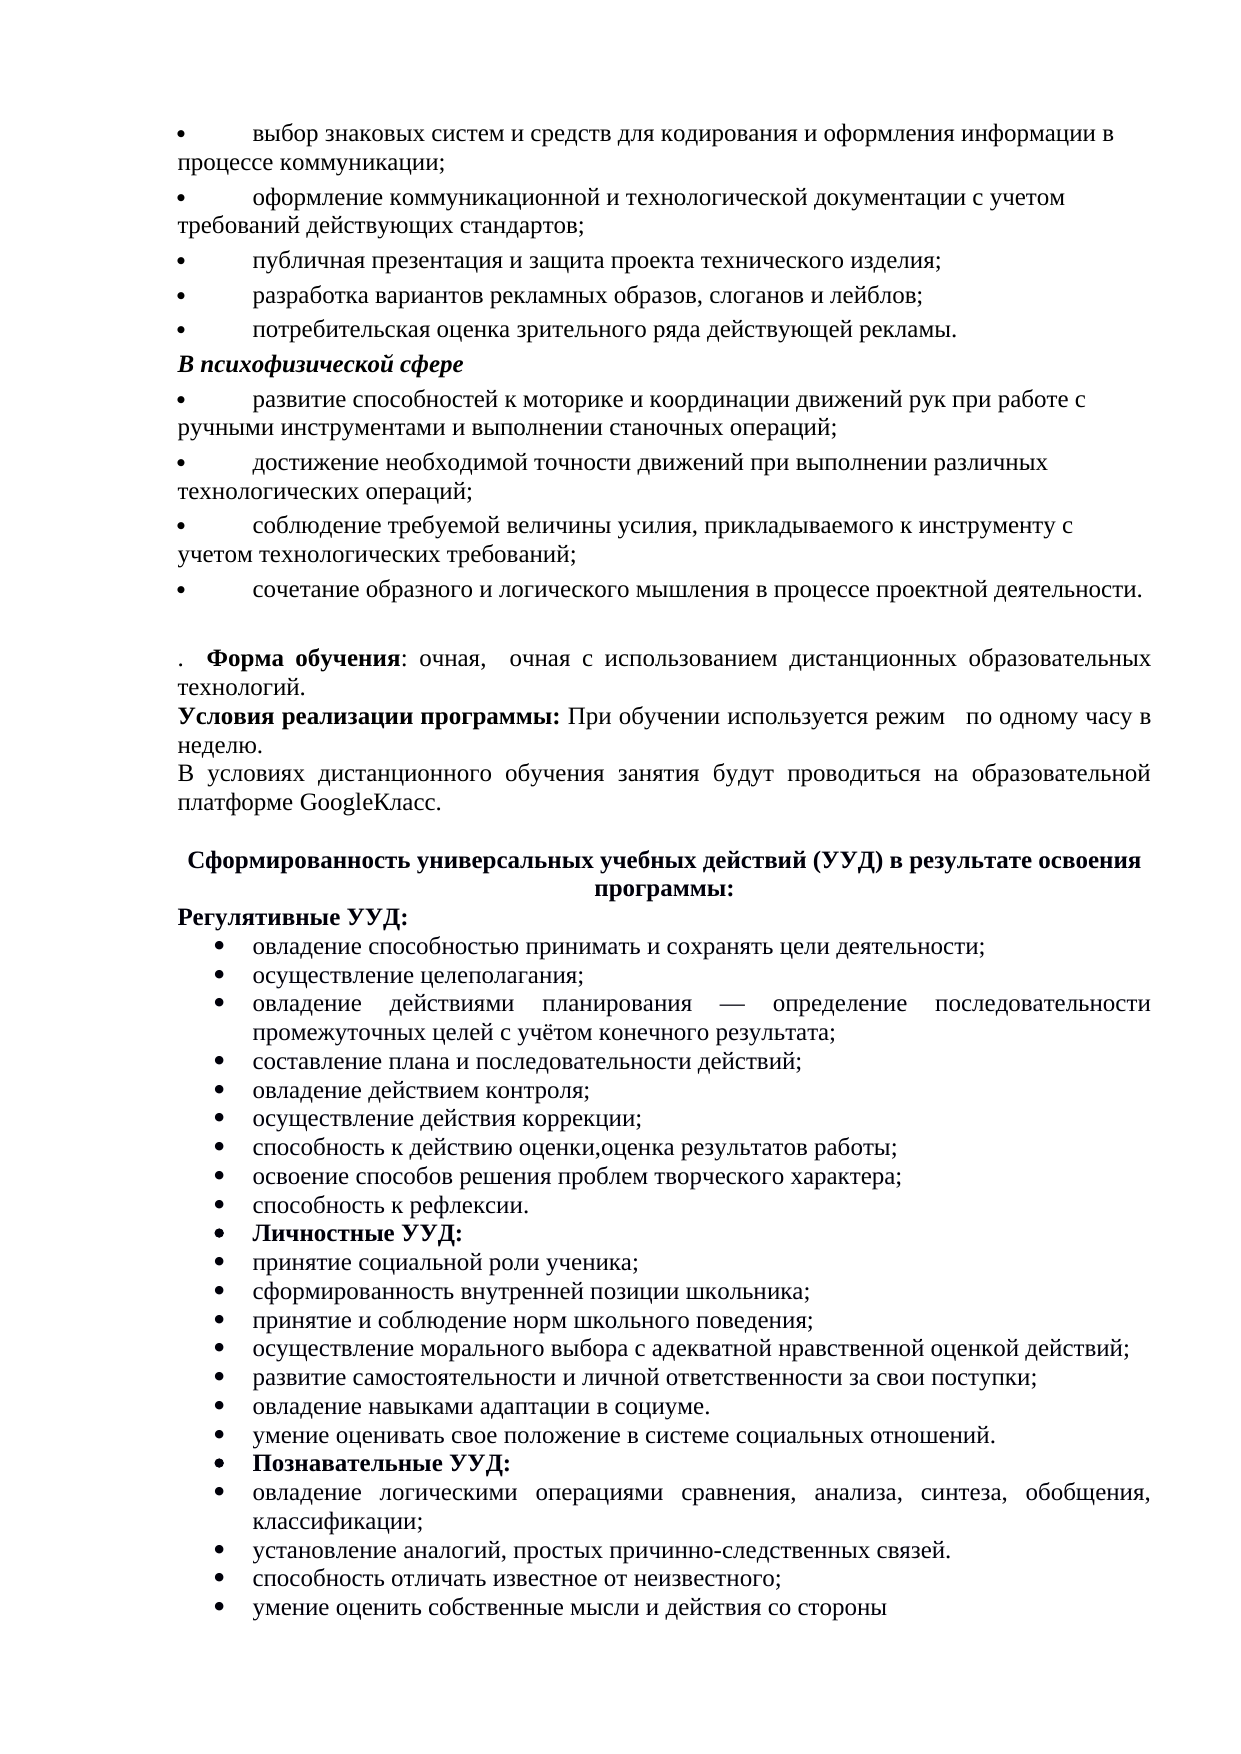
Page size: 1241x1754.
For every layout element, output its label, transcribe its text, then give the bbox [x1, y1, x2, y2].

text . Форма обучения: очная, очная с использованием дистанционных образовательных технологий. [177, 643, 1152, 701]
list Познавательные УУД: [215, 1448, 1152, 1477]
list способность отличать известное от неизвестного; [215, 1563, 1152, 1592]
list овладение действиями планирования — определение последовательности промежуточных целей с учётом конечного результата; [215, 988, 1152, 1046]
list овладение действием контроля; [215, 1075, 1152, 1103]
list Личностные УУД: [215, 1218, 1152, 1247]
list принятие социальной роли ученика; [215, 1247, 1152, 1276]
text Условия реализации программы: При обучении используется режим по одному часу в неделю. [177, 701, 1152, 758]
list способность к действию оценки,оценка результатов работы; [215, 1132, 1152, 1161]
list установление аналогий, простых причинно-следственных связей. [215, 1535, 1152, 1563]
list осуществление действия коррекции; [215, 1103, 1152, 1132]
list развитие самостоятельности и личной ответственности за свои поступки; [215, 1362, 1152, 1391]
list овладение навыками адаптации в социуме. [215, 1391, 1152, 1420]
list способность к рефлексии. [215, 1190, 1152, 1218]
text Регулятивные УУД: [177, 902, 1152, 931]
list принятие и соблюдение норм школьного поведения; [215, 1305, 1152, 1333]
list овладение логическими операциями сравнения, анализа, синтеза, обобщения, классификации; [215, 1477, 1152, 1535]
list освоение способов решения проблем творческого характера; [215, 1161, 1152, 1190]
list публичная презентация и защита проекта технического изделия; [177, 245, 1152, 274]
list соблюдение требуемой величины усилия, прикладываемого к инструменту с учетом технологических требований; [177, 511, 1152, 568]
list осуществление морального выбора с адекватной нравственной оценкой действий; [215, 1333, 1152, 1362]
list осуществление целеполагания; [215, 960, 1152, 988]
list достижение необходимой точности движений при выполнении различных технологических операций; [177, 447, 1152, 505]
text В психофизической сфере [177, 349, 1152, 378]
text Сформированность универсальных учебных действий (УУД) в результате освоения программы: [177, 845, 1152, 902]
list выбор знаковых систем и средств для кодирования и оформления информации в процессе коммуникации; [177, 118, 1152, 176]
list потребительская оценка зрительного ряда действующей рекламы. [177, 314, 1152, 343]
list сочетание образного и логического мышления в процессе проектной деятельности. [177, 574, 1152, 603]
list развитие способностей к моторике и координации движений рук при работе с ручными инструментами и выполнении станочных операций; [177, 384, 1152, 441]
list умение оценивать свое положение в системе социальных отношений. [215, 1420, 1152, 1448]
list овладение способностью принимать и сохранять цели деятельности; [215, 931, 1152, 960]
list оформление коммуникационной и технологической документации с учетом требований действующих стандартов; [177, 182, 1152, 239]
list разработка вариантов рекламных образов, слоганов и лейблов; [177, 280, 1152, 308]
text В условиях дистанционного обучения занятия будут проводиться на образовательной платформе GoogleКласс. [177, 758, 1152, 816]
list умение оценить собственные мысли и действия со стороны [215, 1592, 1152, 1621]
list сформированность внутренней позиции школьника; [215, 1276, 1152, 1305]
list составление плана и последовательности действий; [215, 1046, 1152, 1075]
